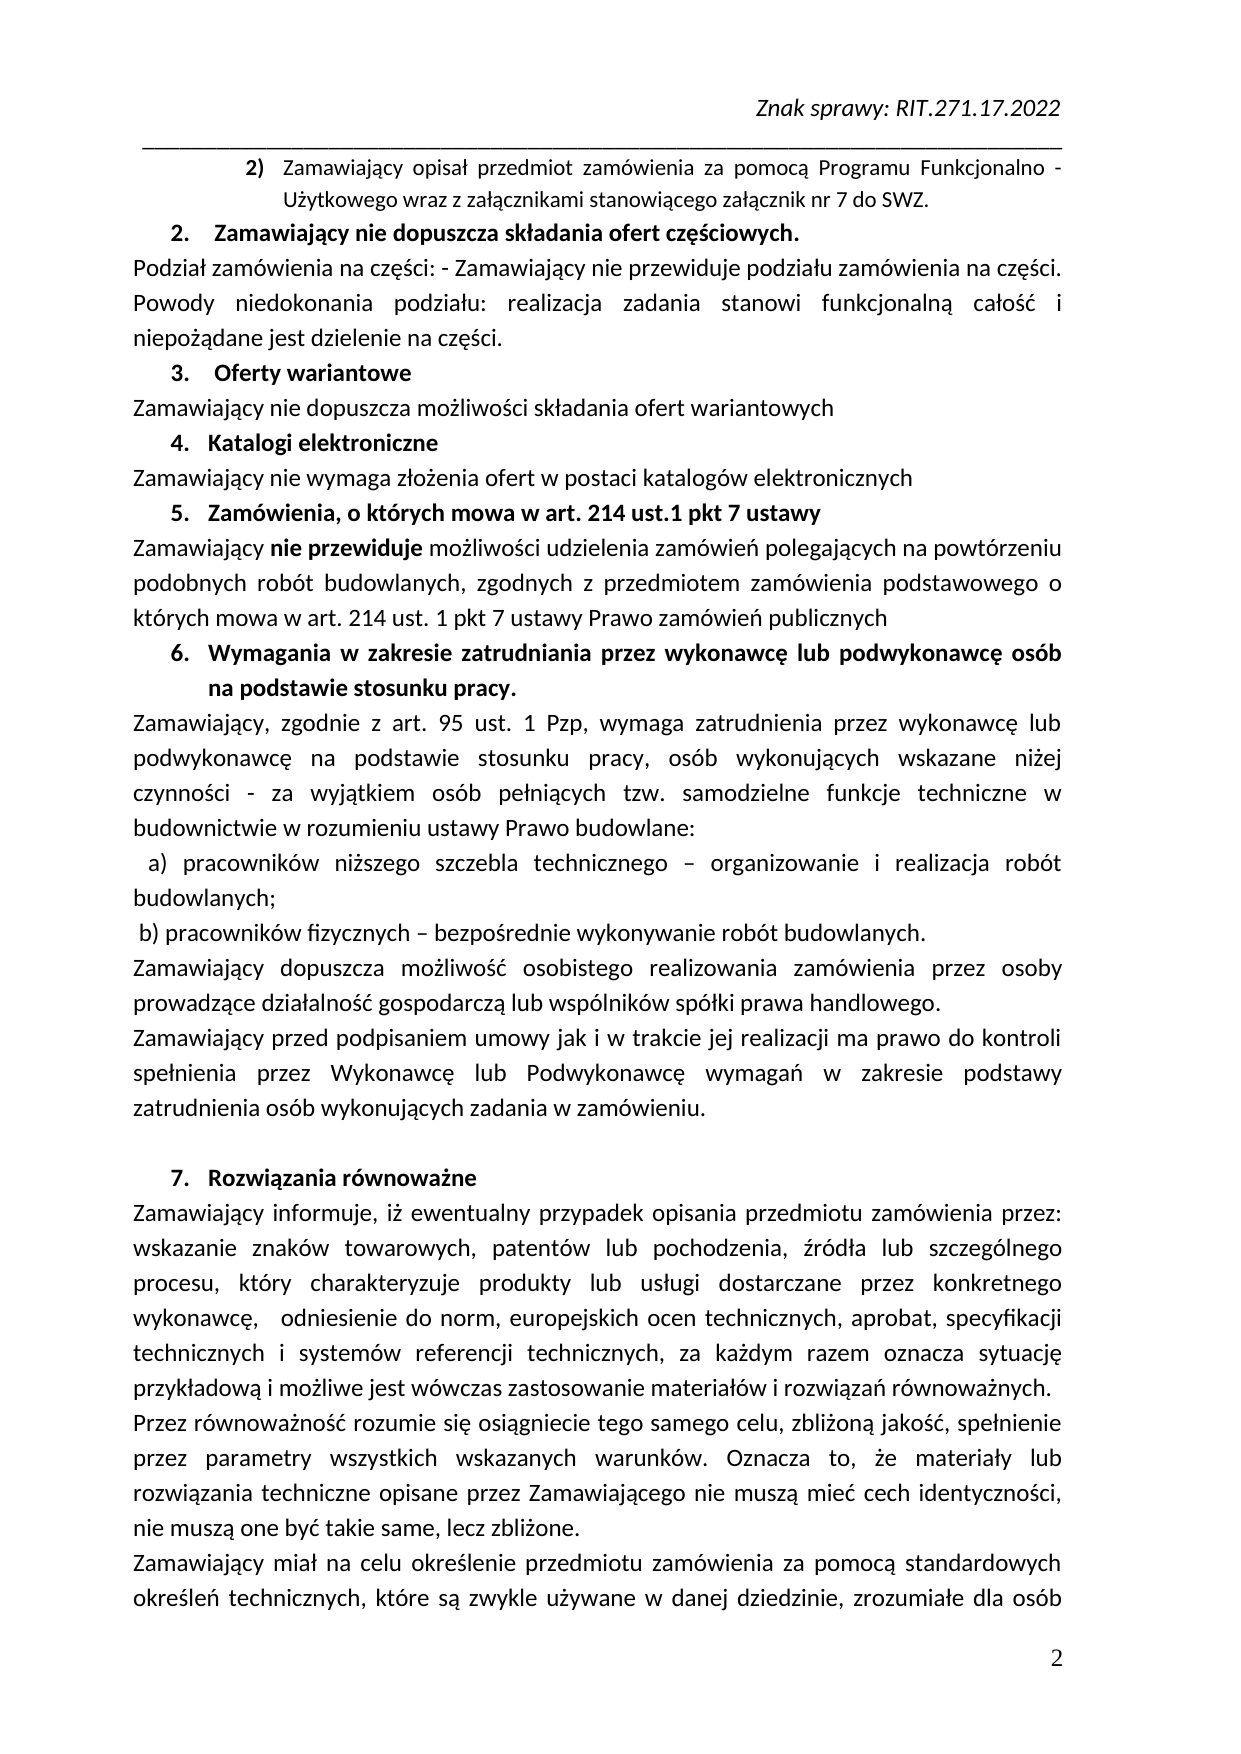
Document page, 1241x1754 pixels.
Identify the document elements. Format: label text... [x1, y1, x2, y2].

list Katalogi elektroniczne [170, 427, 1063, 458]
list Zamawiający nie dopuszcza składania ofert częściowych. [170, 217, 1063, 248]
list b) pracowników fizycznych – bezpośrednie wykonywanie robót budowlanych. [133, 917, 1063, 948]
list Oferty wariantowe [170, 357, 1063, 388]
text Zamawiający nie dopuszcza możliwości składania ofert wariantowych [133, 392, 1063, 423]
text Zamawiający informuje, iż ewentualny przypadek opisania przedmiotu zamówienia przez: wskazanie znaków towarowych, patentów lub pochodzenia, źródła lub szczególnego procesu, który charakteryzuje produkty lub usługi dostarczane przez konkretnego wykonawcę, odniesienie do norm, europejskich ocen technicznych, aprobat, specyfikacji technicznych i systemów referencji technicznych, za każdym razem oznacza sytuację przykładową i możliwe jest wówczas zastosowanie materiałów i rozwiązań równoważnych. [133, 1197, 1063, 1403]
list Zamawiający dopuszcza możliwość osobistego realizowania zamówienia przez osoby prowadzące działalność gospodarczą lub wspólników spółki prawa handlowego. [133, 952, 1063, 1018]
list Rozwiązania równoważne [170, 1162, 1063, 1193]
list a) pracowników niższego szczebla technicznego – organizowanie i realizacja robót budowlanych; [133, 847, 1063, 913]
list Wymagania w zakresie zatrudniania przez wykonawcę lub podwykonawcę osób na podstawie stosunku pracy. [170, 637, 1063, 703]
list Zamawiający nie przewiduje możliwości udzielenia zamówień polegających na powtórzeniu podobnych robót budowlanych, zgodnych z przedmiotem zamówienia podstawowego o których mowa w art. 214 ust. 1 pkt 7 ustawy Prawo zamówień publicznych [133, 532, 1063, 633]
text Zamawiający nie wymaga złożenia ofert w postaci katalogów elektronicznych [133, 462, 1063, 493]
text Przez równoważność rozumie się osiągniecie tego samego celu, zbliżoną jakość, spełnienie przez parametry wszystkich wskazanych warunków. Oznacza to, że materiały lub rozwiązania techniczne opisane przez Zamawiającego nie muszą mieć cech identyczności, nie muszą one być takie same, lecz zbliżone. [133, 1407, 1063, 1543]
list Zamawiający przed podpisaniem umowy jak i w trakcie jej realizacji ma prawo do kontroli spełnienia przez Wykonawcę lub Podwykonawcę wymagań w zakresie podstawy zatrudnienia osób wykonujących zadania w zamówieniu. [133, 1022, 1063, 1123]
list Zamówienia, o których mowa w art. 214 ust.1 pkt 7 ustawy [170, 497, 1063, 528]
list Zamawiający opisał przedmiot zamówienia za pomocą Programu Funkcjonalno - Użytkowego wraz z załącznikami stanowiącego załącznik nr 7 do SWZ. [245, 153, 1063, 213]
text Podział zamówienia na części: - Zamawiający nie przewiduje podziału zamówienia na części. Powody niedokonania podziału: realizacja zadania stanowi funkcjonalną całość i niepożądane jest dzielenie na części. [133, 252, 1063, 353]
list Zamawiający, zgodnie z art. 95 ust. 1 Pzp, wymaga zatrudnienia przez wykonawcę lub podwykonawcę na podstawie stosunku pracy, osób wykonujących wskazane niżej czynności - za wyjątkiem osób pełniących tzw. samodzielne funkcje techniczne w budownictwie w rozumieniu ustawy Prawo budowlane: [133, 707, 1063, 843]
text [133, 1547, 1063, 1613]
